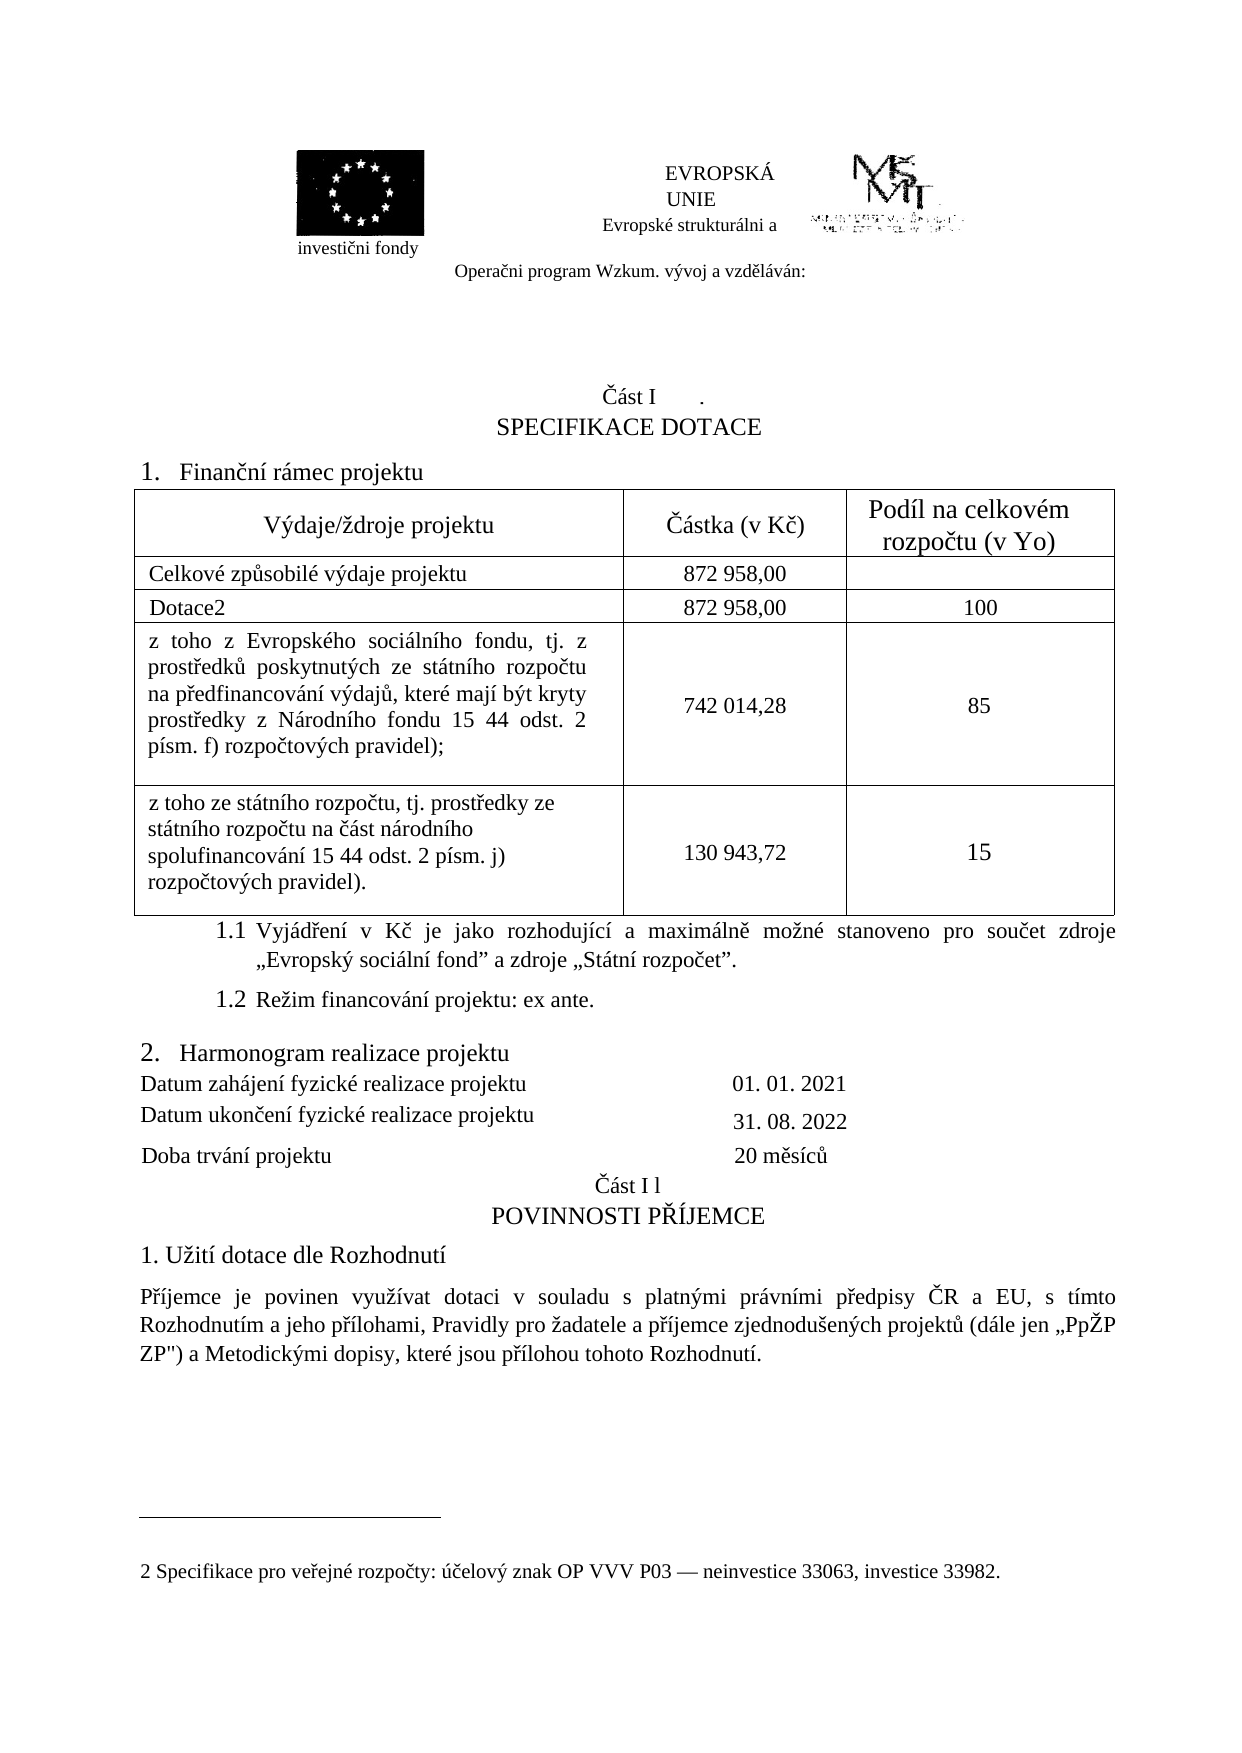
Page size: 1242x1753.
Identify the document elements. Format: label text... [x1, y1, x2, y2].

text POVINNOSTI PŘÍJEMCE [139, 1201, 1117, 1230]
table_header Podíl na celkovém rozpočtu (v Yo) [847, 490, 1114, 556]
picture [810, 154, 965, 233]
table_cell Dotace2 [135, 590, 623, 622]
table_cell z toho z Evropského sociálního fondu, tj. z prostředků poskytnutých ze státního rozpočtu na předfinancování výdajů, které mají být kryty prostředky z Národního fondu 15 44 odst. 2 písm. f) rozpočtových pravidel); [135, 623, 623, 784]
text SPECIFIKACE DOTACE [139, 412, 1119, 441]
text Část I [137, 383, 1119, 410]
table_cell 872 958,00 [624, 590, 846, 622]
list Harmonogram realizace projektu [140, 1036, 1119, 1067]
list Režim financování projektu: ex ante. [215, 984, 1118, 1013]
table_cell 100 [847, 590, 1114, 622]
picture [296, 150, 425, 236]
table_cell 15 [847, 786, 1114, 914]
list Vyjádření v Kč je jako rozhodující a maximálně možné stanoveno pro součet zdroje „Evropský sociální fond” a zdroje „Státní rozpočet”. [215, 915, 1118, 972]
text 1. Užití dotace dle Rozhodnutí [140, 1240, 1119, 1269]
text Část I l [188, 1172, 1067, 1199]
table_cell 130 943,72 [624, 786, 846, 914]
table_cell z toho ze státního rozpočtu, tj. prostředky ze státního rozpočtu na část národního spolufinancování 15 44 odst. 2 písm. j) rozpočtových pravidel). [135, 786, 623, 914]
table_cell 872 958,00 [624, 557, 846, 589]
list Finanční rámec projektu [140, 455, 1119, 487]
table_header Výdaje/ždroje projektu [135, 490, 623, 556]
table_cell [847, 557, 1114, 589]
table_cell Datum ukončení fyzické realizace projektu [140, 1101, 681, 1142]
table_cell Celkové způsobilé výdaje projektu [135, 557, 623, 589]
text Operačni program Wzkum. vývoj a vzděláván: [296, 260, 964, 281]
table_cell 20 měsíců [681, 1142, 847, 1172]
table_cell 31. 08. 2022 [681, 1101, 847, 1142]
text Příjemce je povinen využívat dotaci v souladu s platnými právními předpisy ČR a EU, s tímto Rozhodnutím a jeho přílohami, Pravidly pro žadatele a příjemce zjednodušených projektů (dále jen „PpŽP ZP") a Metodickými dopisy, které jsou přílohou tohoto Rozhodnutí. [139, 1283, 1118, 1366]
table_header Datum zahájení fyzické realizace projektu [140, 1070, 681, 1101]
text 2 Specifikace pro veřejné rozpočty: účelový znak OP VVV P03 — neinvestice 33063, investice 33982. [140, 1559, 1119, 1583]
table_cell 85 [847, 623, 1114, 784]
table_cell 742 014,28 [624, 623, 846, 784]
text EVROPSKÁ UNIE [425, 161, 810, 211]
text Evropské strukturálni a investični fondy [296, 213, 964, 258]
table_header Částka (v Kč) [624, 490, 846, 556]
table_cell Doba trvání projektu [140, 1142, 681, 1172]
table_header 01. 01. 2021 [681, 1070, 847, 1101]
